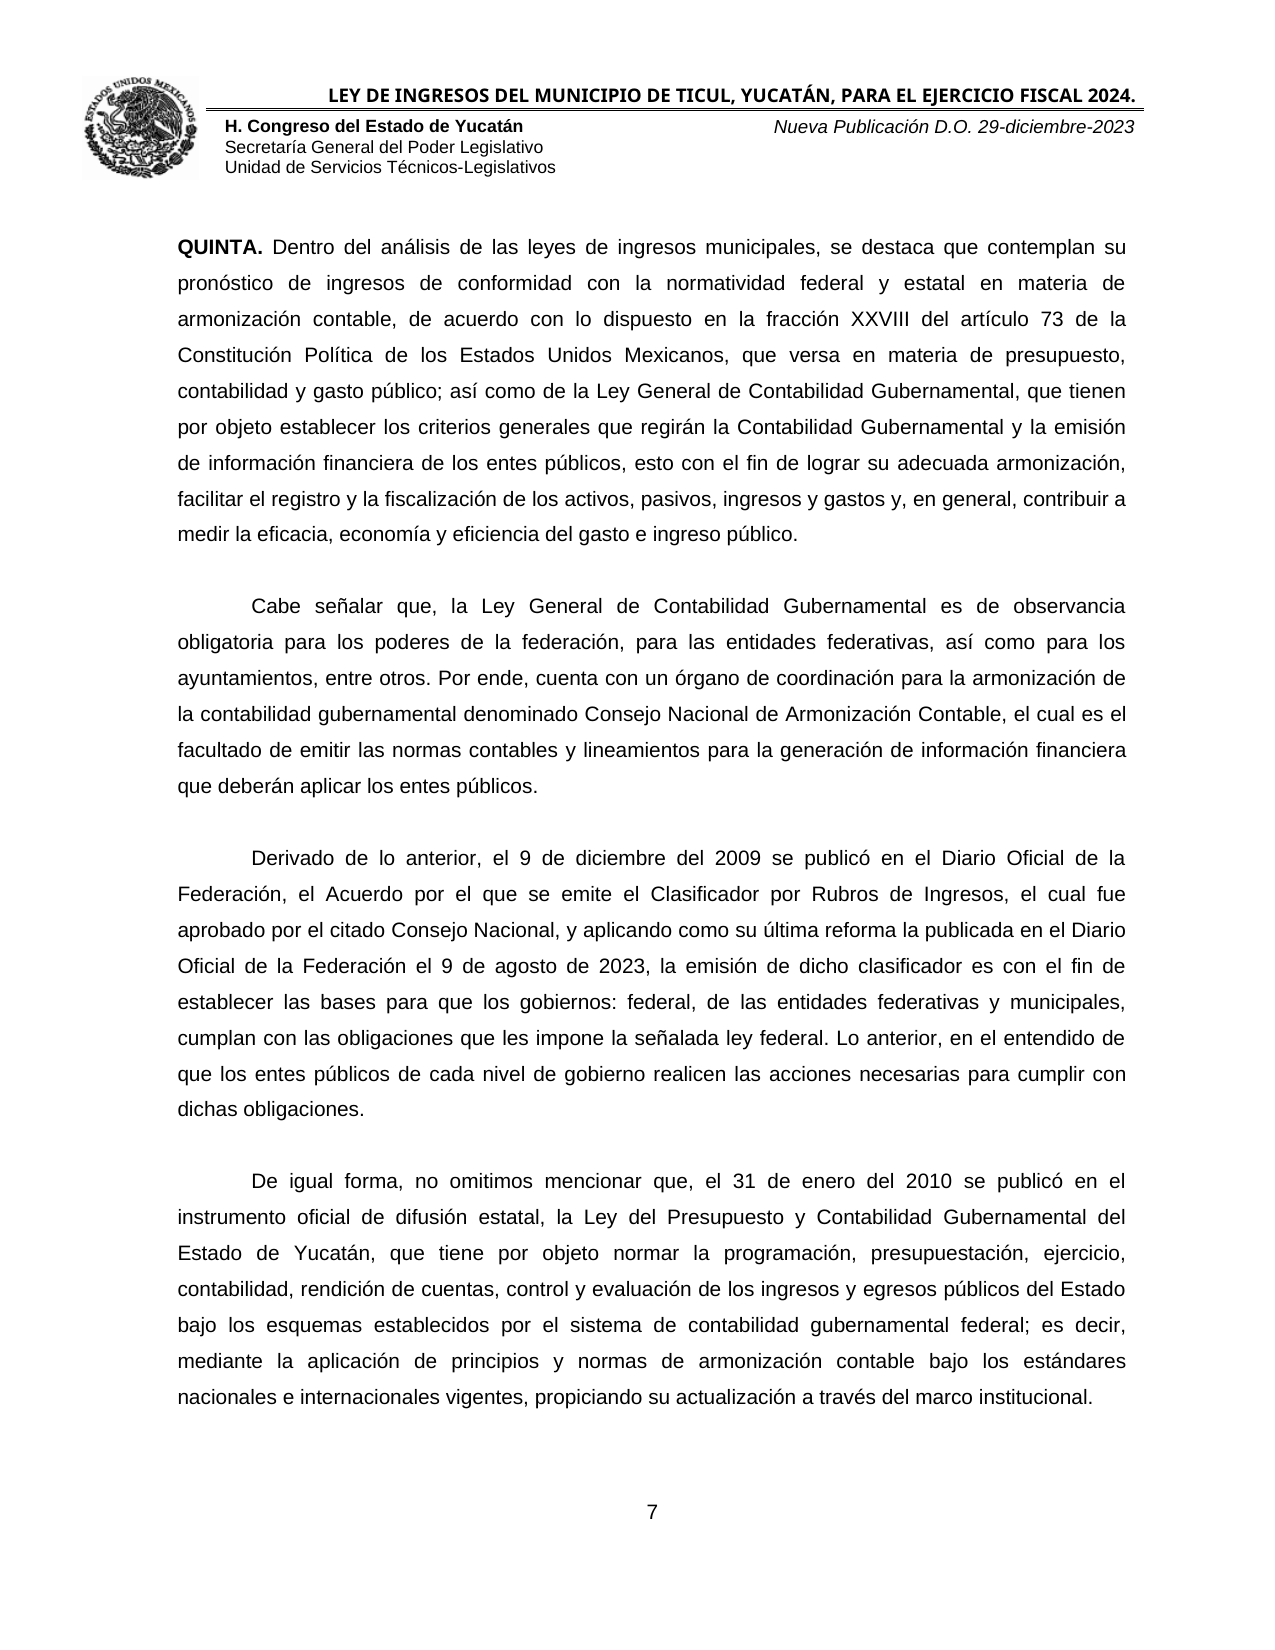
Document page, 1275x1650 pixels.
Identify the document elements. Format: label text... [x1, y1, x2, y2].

text Cabe señalar que, la Ley General de Contabilidad Gubernamental es de observancia obligatoria para los poderes de la federación, para las entidades federativas, así como para los ayuntamientos, entre otros. Por ende, cuenta con un órgano de coordinación para la armonización de la contabilidad gubernamental denominado Consejo Nacional de Armonización Contable, el cual es el facultado de emitir las normas contables y lineamientos para la generación de información financiera que deberán aplicar los entes públicos. [177, 594, 1127, 798]
text De igual forma, no omitimos mencionar que, el 31 de enero del 2010 se publicó en el instrumento oficial de difusión estatal, la Ley del Presupuesto y Contabilidad Gubernamental del Estado de Yucatán, que tiene por objeto normar la programación, presupuestación, ejercicio, contabilidad, rendición de cuentas, control y evaluación de los ingresos y egresos públicos del Estado bajo los esquemas establecidos por el sistema de contabilidad gubernamental federal; es decir, mediante la aplicación de principios y normas de armonización contable bajo los estándares nacionales e internacionales vigentes, propiciando su actualización a través del marco institucional. [177, 1169, 1127, 1409]
text QUINTA. Dentro del análisis de las leyes de ingresos municipales, se destaca que contemplan su pronóstico de ingresos de conformidad con la normatividad federal y estatal en materia de armonización contable, de acuerdo con lo dispuesto en la fracción XXVIII del artículo 73 de la Constitución Política de los Estados Unidos Mexicanos, que versa en materia de presupuesto, contabilidad y gasto público; así como de la Ley General de Contabilidad Gubernamental, que tienen por objeto establecer los criterios generales que regirán la Contabilidad Gubernamental y la emisión de información financiera de los entes públicos, esto con el fin de lograr su adecuada armonización, facilitar el registro y la fiscalización de los activos, pasivos, ingresos y gastos y, en general, contribuir a medir la eficacia, economía y eficiencia del gasto e ingreso público. [177, 235, 1127, 546]
text Derivado de lo anterior, el 9 de diciembre del 2009 se publicó en el Diario Oficial de la Federación, el Acuerdo por el que se emite el Clasificador por Rubros de Ingresos, el cual fue aprobado por el citado Consejo Nacional, y aplicando como su última reforma la publicada en el Diario Oficial de la Federación el 9 de agosto de 2023, la emisión de dicho clasificador es con el fin de establecer las bases para que los gobiernos: federal, de las entidades federativas y municipales, cumplan con las obligaciones que les impone la señalada ley federal. Lo anterior, en el entendido de que los entes públicos de cada nivel de gobierno realicen las acciones necesarias para cumplir con dichas obligaciones. [177, 846, 1127, 1121]
